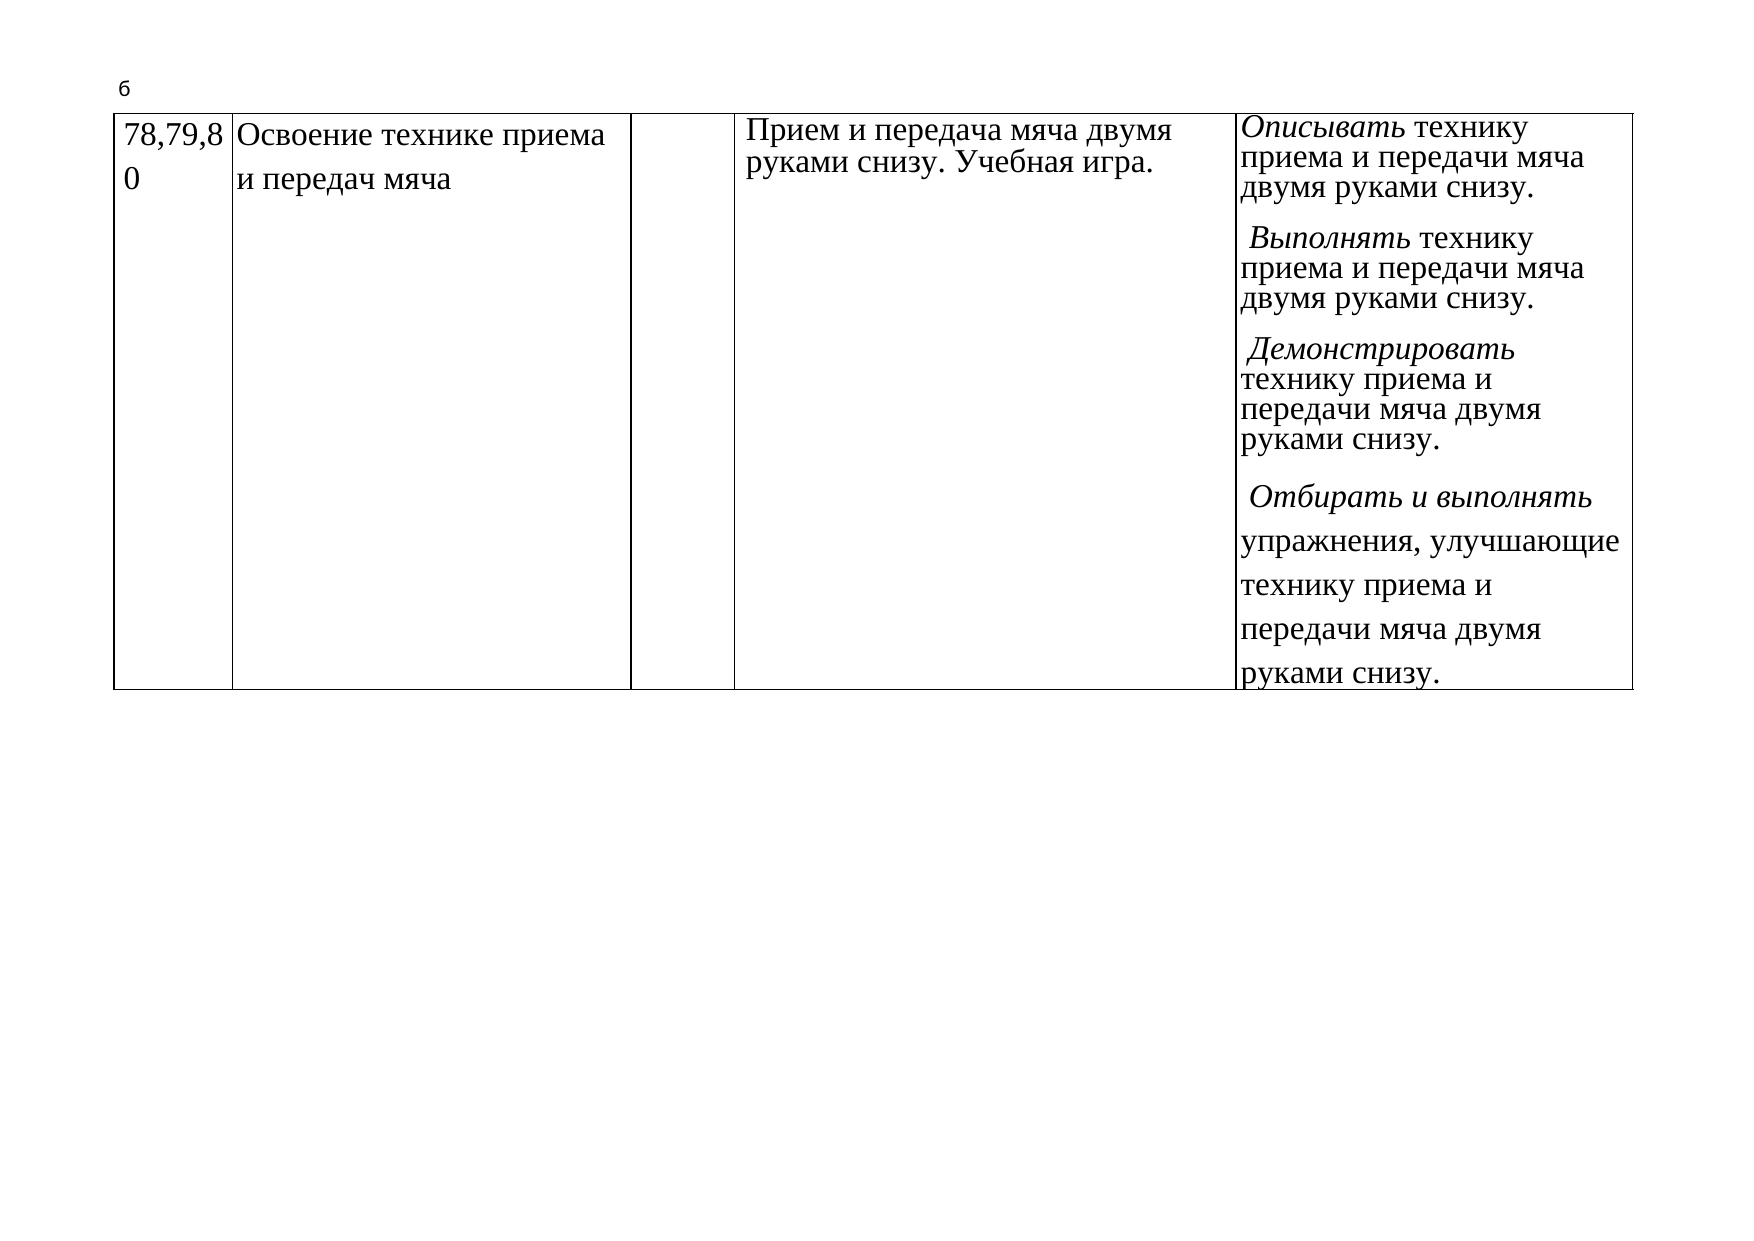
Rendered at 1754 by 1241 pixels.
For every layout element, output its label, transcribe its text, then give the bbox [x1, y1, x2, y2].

table_cell Прием и передача мяча двумя руками снизу. Учебная игра. [735, 114, 1235, 689]
table_cell 78,79,80 [115, 114, 232, 689]
table_cell [632, 114, 734, 689]
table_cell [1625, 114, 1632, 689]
table_cell Освоение технике приема и передач мяча [233, 114, 630, 689]
